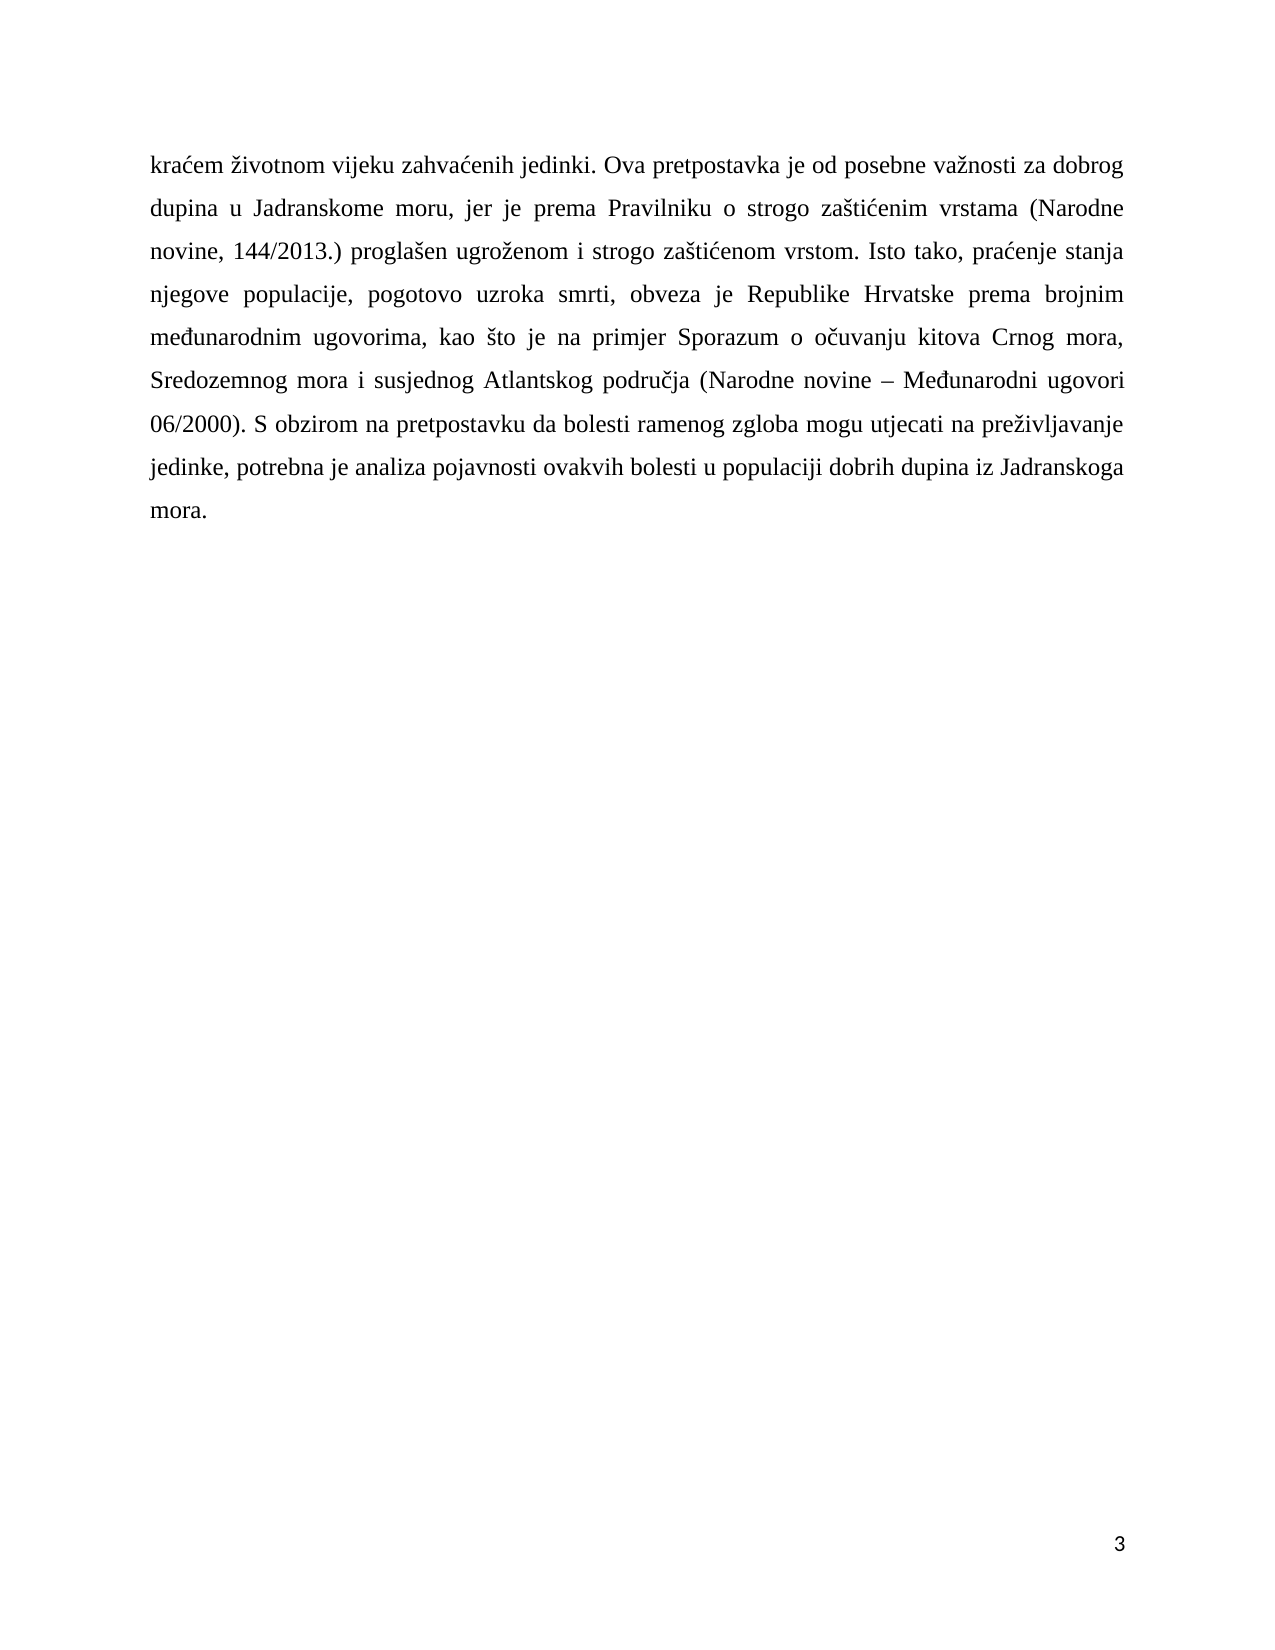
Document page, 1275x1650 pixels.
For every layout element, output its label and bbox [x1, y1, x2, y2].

text [150, 150, 1125, 524]
